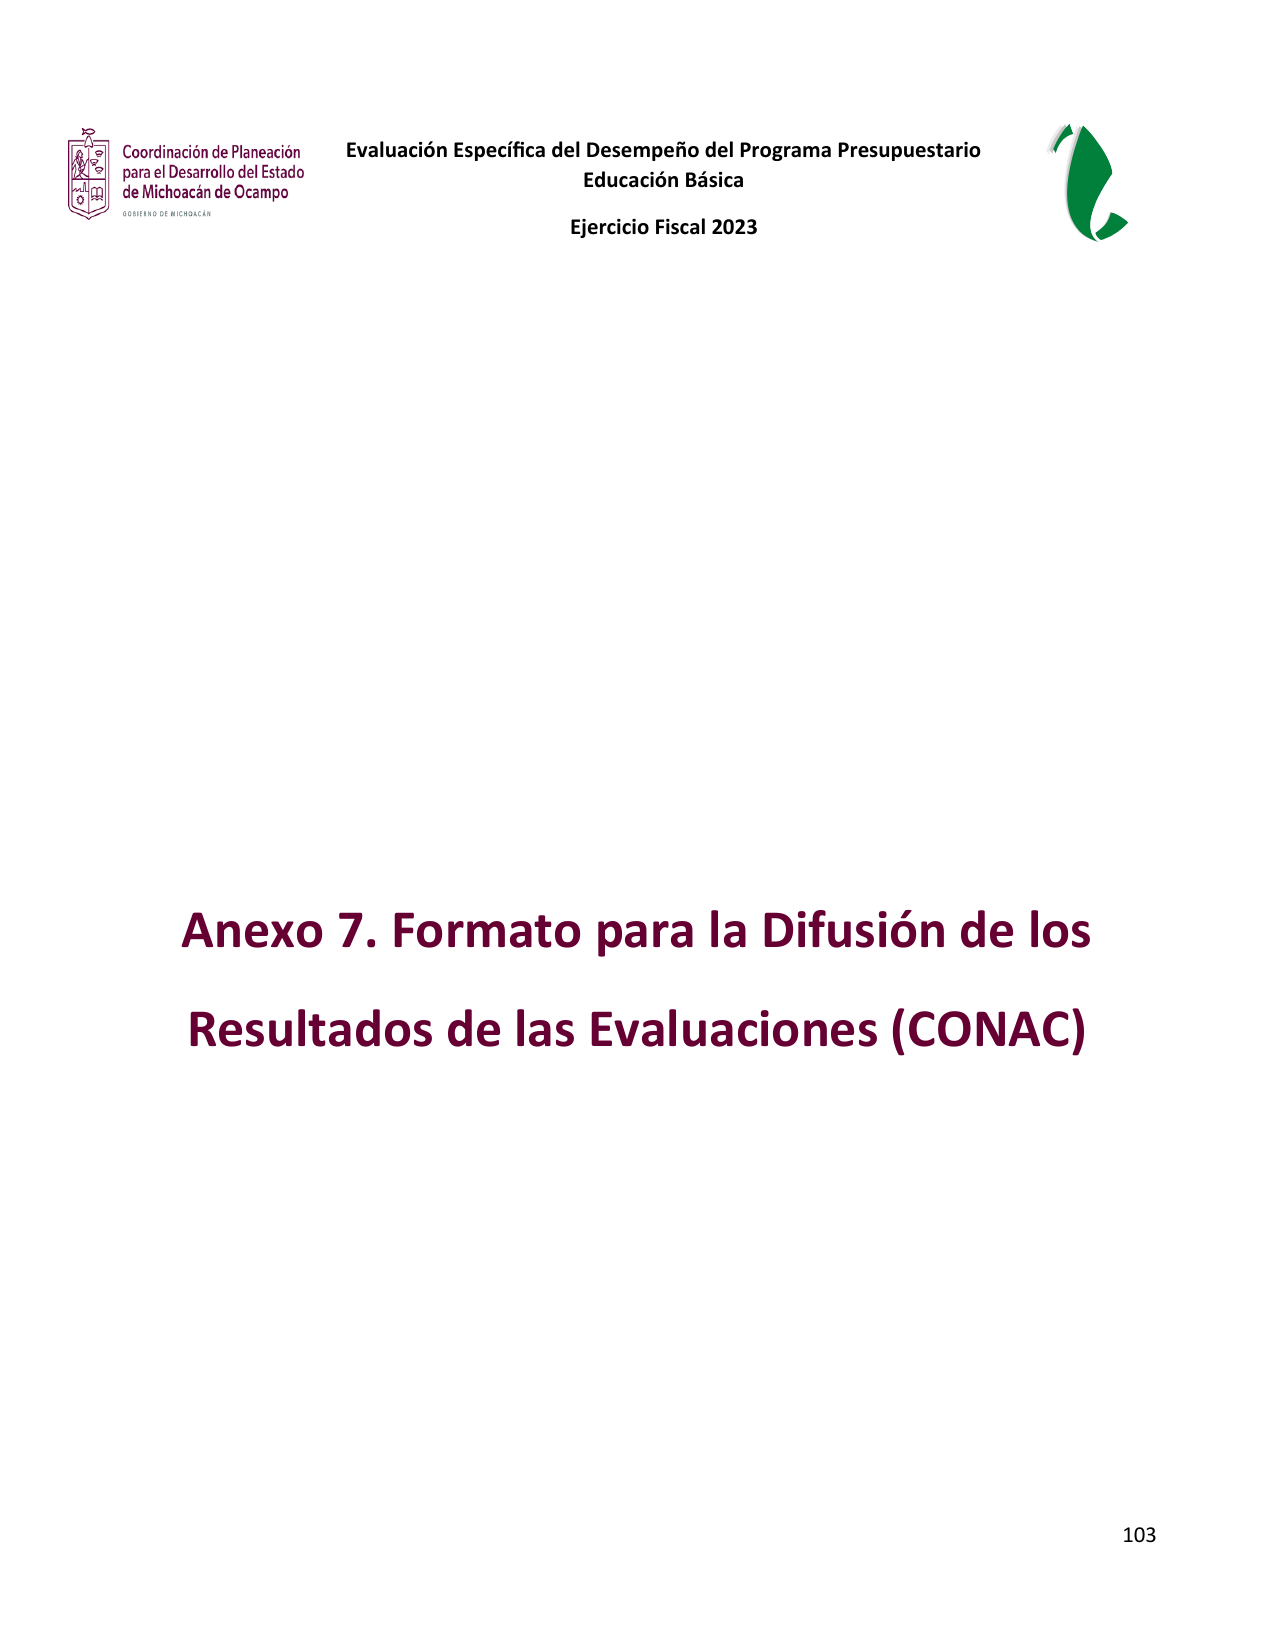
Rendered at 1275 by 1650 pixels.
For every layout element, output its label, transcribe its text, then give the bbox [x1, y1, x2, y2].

picture [1045, 122, 1130, 244]
subtitle Anexo 7. Formato para la Difusión de los Resultados de las Evaluaciones (CONAC) [118, 894, 1157, 1060]
picture [68, 128, 305, 220]
